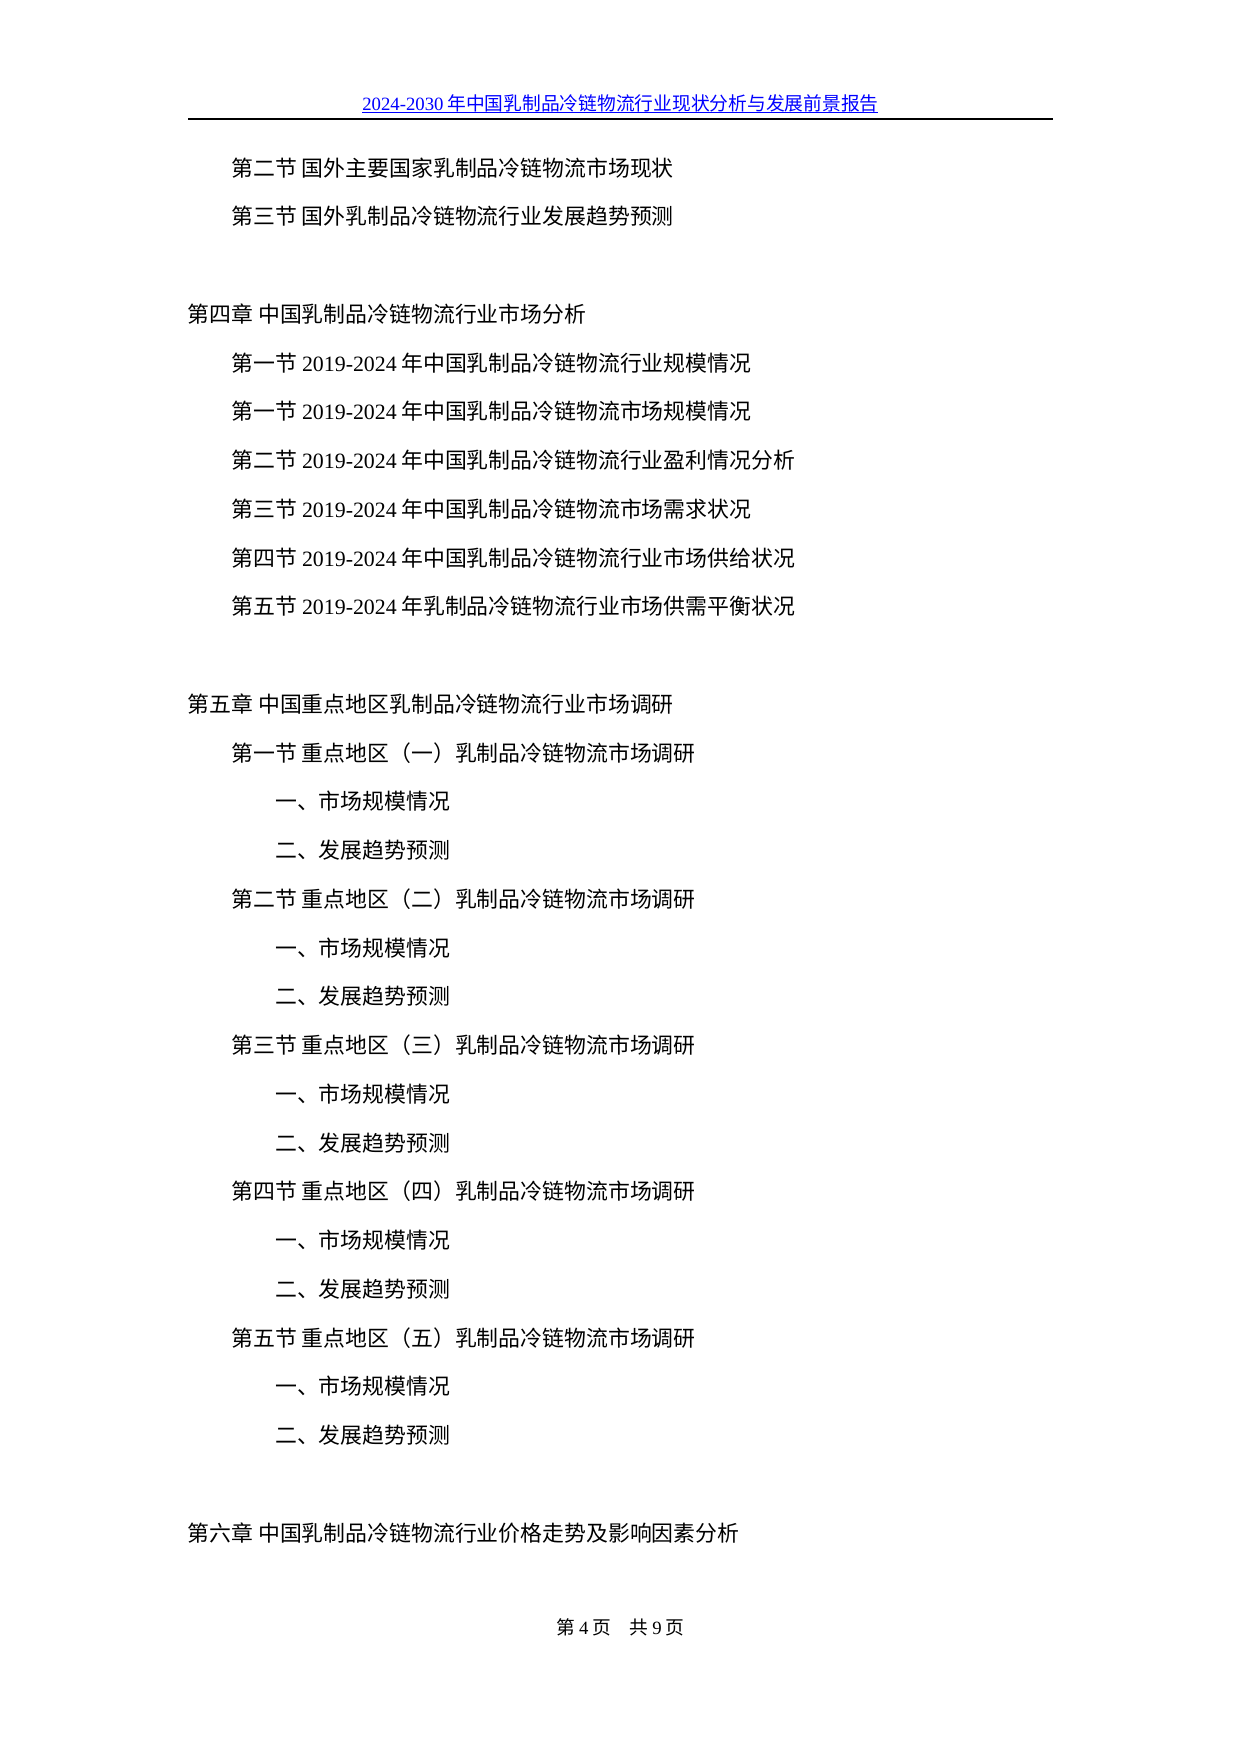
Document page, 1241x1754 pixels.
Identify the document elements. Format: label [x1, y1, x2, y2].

text [187, 150, 1053, 1548]
